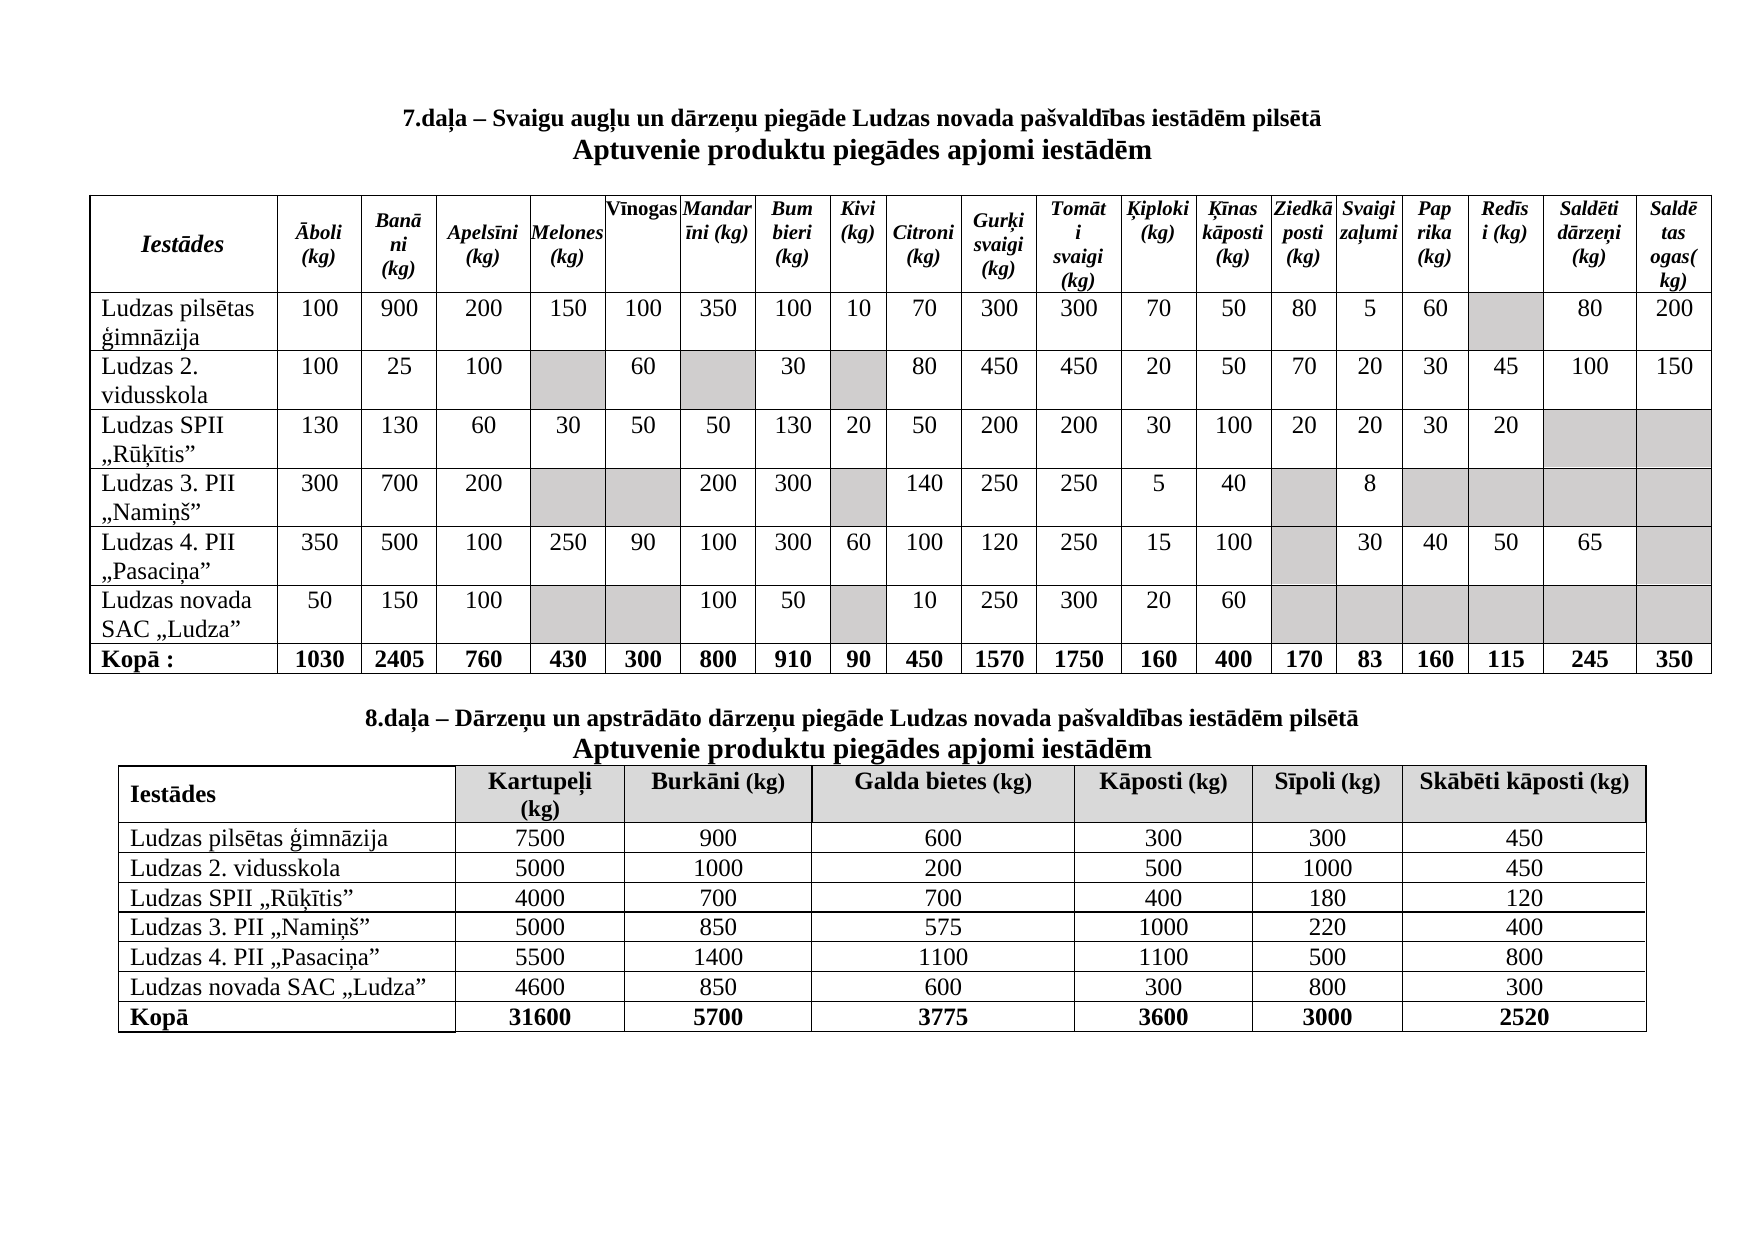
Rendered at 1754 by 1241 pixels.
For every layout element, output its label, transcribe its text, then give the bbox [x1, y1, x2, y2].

table_cell [531, 351, 605, 409]
table_cell 160 [1122, 644, 1196, 673]
table_cell 20 [1122, 586, 1196, 643]
table_cell 70 [887, 293, 961, 350]
table_cell [831, 586, 886, 643]
table_cell 50 [606, 410, 680, 467]
table_cell 100 [681, 586, 755, 643]
table_cell 1030 [278, 644, 361, 673]
table_cell 20 [1337, 410, 1402, 467]
table_cell Ludzas 2. vidusskola [91, 351, 277, 409]
table_cell 430 [531, 644, 605, 673]
table_cell 3000 [1253, 1002, 1402, 1031]
table_cell 300 [962, 293, 1036, 350]
table_cell 200 [681, 469, 755, 526]
table_cell 300 [1403, 971, 1646, 1001]
table_cell 3600 [1075, 1002, 1252, 1031]
table_cell 800 [681, 644, 755, 673]
table_cell [831, 351, 886, 409]
table_cell 20 [1122, 351, 1196, 409]
table_cell 120 [962, 527, 1036, 584]
table_cell 60 [437, 410, 530, 467]
table_cell 5 [1337, 293, 1402, 350]
table_cell 300 [1037, 293, 1121, 350]
table_cell 70 [1122, 293, 1196, 350]
table_cell 300 [278, 469, 361, 526]
table_cell 160 [1403, 644, 1468, 673]
table_cell [1337, 586, 1402, 643]
table_header Ķiploki (kg) [1122, 196, 1196, 292]
table_cell 600 [812, 823, 1074, 852]
table_cell 115 [1469, 644, 1543, 673]
table_cell [1272, 527, 1336, 584]
table_cell 70 [1272, 351, 1336, 409]
table_cell 250 [531, 527, 605, 584]
table_cell 200 [962, 410, 1036, 467]
table_cell 200 [437, 469, 530, 526]
table_cell 150 [531, 293, 605, 350]
table_cell 400 [1403, 911, 1646, 941]
table_cell [606, 586, 680, 643]
table_cell 350 [1637, 644, 1711, 673]
table_cell [1469, 469, 1543, 526]
table_cell 10 [831, 293, 886, 350]
table_cell 1100 [1075, 942, 1252, 971]
table_cell 500 [1075, 853, 1252, 882]
table_cell 4600 [456, 972, 624, 1001]
table_cell 250 [1037, 469, 1121, 526]
table_cell 575 [812, 913, 1074, 941]
table_cell Ludzas 4. PII „Pasaciņa” [91, 527, 277, 584]
table_header Vīnogas [606, 196, 680, 292]
table_cell 50 [756, 586, 830, 643]
table_cell 450 [1037, 351, 1121, 409]
table_cell 40 [1403, 527, 1468, 584]
table_header Gurķi svaigi (kg) [962, 196, 1036, 292]
table_cell Ludzas 3. PII „Namiņš” [119, 913, 455, 941]
table_cell 450 [962, 351, 1036, 409]
table_cell 90 [606, 527, 680, 584]
table_cell [1637, 410, 1711, 467]
table_cell 50 [887, 410, 961, 467]
table_header Redīsi (kg) [1469, 196, 1543, 292]
table_cell 250 [962, 586, 1036, 643]
table_cell 350 [681, 293, 755, 350]
table_cell 600 [812, 972, 1074, 1001]
table_cell 60 [1403, 293, 1468, 350]
table_cell [1544, 469, 1636, 526]
table_cell 50 [1469, 527, 1543, 584]
table_header Apelsīni (kg) [437, 196, 530, 292]
table_cell 15 [1122, 527, 1196, 584]
table_cell [531, 469, 605, 526]
table_cell 5000 [456, 913, 624, 941]
table_cell 100 [756, 293, 830, 350]
table_cell 30 [1337, 527, 1402, 584]
table_cell 80 [1544, 293, 1636, 350]
table_cell [1637, 586, 1711, 643]
table_cell [1544, 586, 1636, 643]
table_cell 83 [1337, 644, 1402, 673]
table_cell 400 [1075, 883, 1252, 911]
table_cell 450 [1403, 823, 1646, 852]
table_cell 180 [1253, 883, 1402, 911]
table_header Sīpoli (kg) [1253, 766, 1402, 822]
table_cell 150 [362, 586, 436, 643]
table_cell 7500 [456, 823, 624, 852]
table_cell 50 [1197, 293, 1271, 350]
table_cell Ludzas SPII „Rūķītis” [119, 883, 455, 911]
table_cell 450 [887, 644, 961, 673]
table_header Iestādes [119, 767, 455, 822]
table_cell 1000 [1075, 913, 1252, 941]
table_cell 30 [1403, 351, 1468, 409]
table_cell 120 [1403, 882, 1646, 911]
table_cell 700 [362, 469, 436, 526]
table_cell 40 [1197, 469, 1271, 526]
text 7.daļa – Svaigu augļu un dārzeņu piegāde Ludzas novada pašvaldības iestādēm pilsētā [118, 103, 1606, 132]
table_cell [1272, 586, 1336, 643]
text Aptuvenie produktu piegādes apjomi iestādēm [118, 132, 1606, 166]
table_header Skābēti kāposti (kg) [1403, 766, 1645, 822]
table_cell 200 [1037, 410, 1121, 467]
table_cell 100 [1544, 351, 1636, 409]
table_cell 100 [278, 293, 361, 350]
table_cell 100 [1197, 410, 1271, 467]
table_cell [681, 351, 755, 409]
table_cell 2520 [1403, 1001, 1646, 1031]
text 8.daļa – Dārzeņu un apstrādāto dārzeņu piegāde Ludzas novada pašvaldības iestādēm pilsētā [118, 703, 1606, 731]
table_cell 60 [1197, 586, 1271, 643]
table_cell 200 [437, 293, 530, 350]
table_cell 170 [1272, 644, 1336, 673]
text Aptuvenie produktu piegādes apjomi iestādēm [118, 731, 1606, 765]
table_cell [1469, 586, 1543, 643]
table_header Svaigi zaļumi [1337, 196, 1402, 292]
table_cell 2405 [362, 644, 436, 673]
table_cell 100 [1197, 527, 1271, 584]
table_cell 130 [278, 410, 361, 467]
table_cell 3775 [812, 1002, 1074, 1031]
table_cell 8 [1337, 469, 1402, 526]
table_cell [831, 469, 886, 526]
table_header Melones (kg) [531, 196, 605, 292]
table_cell 130 [362, 410, 436, 467]
table_cell 850 [625, 913, 811, 941]
table_cell [1469, 293, 1543, 350]
table_cell Ludzas novada SAC „Ludza” [91, 586, 277, 643]
table_cell Kopā : [91, 644, 277, 673]
table_cell Ludzas 4. PII „Pasaciņa” [119, 942, 455, 971]
table_cell 450 [1403, 852, 1646, 882]
table_cell 1750 [1037, 644, 1121, 673]
table_cell 900 [362, 293, 436, 350]
table_cell 20 [1469, 410, 1543, 467]
table_cell 500 [362, 527, 436, 584]
table_cell [1637, 469, 1711, 526]
table_cell 300 [1075, 972, 1252, 1001]
table_header Saldētas ogas(kg) [1637, 196, 1711, 292]
table_cell 700 [812, 883, 1074, 911]
table_cell 30 [1122, 410, 1196, 467]
table_header Tomāti svaigi (kg) [1037, 196, 1121, 292]
table_cell 100 [437, 351, 530, 409]
table_cell [1403, 469, 1468, 526]
table_cell 150 [1637, 351, 1711, 409]
table_cell 50 [1197, 351, 1271, 409]
table_cell Ludzas 2. vidusskola [119, 853, 455, 882]
table_cell 45 [1469, 351, 1543, 409]
table_cell 245 [1544, 644, 1636, 673]
table_cell 250 [962, 469, 1036, 526]
table_cell 80 [887, 351, 961, 409]
table_cell [1403, 586, 1468, 643]
table_header Kāposti (kg) [1075, 766, 1252, 822]
table_cell 910 [756, 644, 830, 673]
table_cell 1400 [625, 942, 811, 971]
table_cell 350 [278, 527, 361, 584]
table_cell 800 [1403, 941, 1646, 971]
table_header Galda bietes (kg) [813, 766, 1074, 822]
table_cell 100 [437, 586, 530, 643]
table_cell 80 [1272, 293, 1336, 350]
table_cell 60 [606, 351, 680, 409]
table_cell 200 [812, 853, 1074, 882]
table_cell 30 [531, 410, 605, 467]
table_cell Ludzas pilsētas ģimnāzija [91, 293, 277, 350]
table_cell 30 [756, 351, 830, 409]
table_cell 1570 [962, 644, 1036, 673]
table_cell Ludzas pilsētas ģimnāzija [119, 823, 455, 852]
table_cell 90 [831, 644, 886, 673]
table_header Bum bieri (kg) [756, 196, 830, 292]
table_cell Ludzas novada SAC „Ludza” [119, 972, 455, 1001]
table_cell 220 [1253, 913, 1402, 941]
table_header Banāni (kg) [362, 196, 436, 292]
table_cell 5500 [456, 942, 624, 971]
table_header Burkāni (kg) [625, 766, 811, 822]
table_cell Kopā [119, 1002, 455, 1031]
table_cell 10 [887, 586, 961, 643]
table_cell [531, 586, 605, 643]
table_cell 300 [756, 469, 830, 526]
table_cell 760 [437, 644, 530, 673]
table_cell 300 [756, 527, 830, 584]
table_cell 200 [1637, 293, 1711, 350]
table_cell 1000 [625, 853, 811, 882]
table_cell [1544, 410, 1636, 467]
table_cell [1272, 469, 1336, 526]
table_cell Ludzas 3. PII „Namiņš” [91, 469, 277, 526]
table_cell 300 [1253, 823, 1402, 852]
table_cell 100 [887, 527, 961, 584]
table_cell 400 [1197, 644, 1271, 673]
table_cell 100 [681, 527, 755, 584]
table_cell 100 [606, 293, 680, 350]
table_cell [606, 469, 680, 526]
table_header Paprika (kg) [1403, 196, 1468, 292]
table_cell 700 [625, 883, 811, 911]
table_cell 60 [831, 527, 886, 584]
table_cell 140 [887, 469, 961, 526]
table_cell 1100 [812, 942, 1074, 971]
table_cell Ludzas SPII „Rūķītis” [91, 410, 277, 467]
table_cell 850 [625, 972, 811, 1001]
table_cell 25 [362, 351, 436, 409]
table_header Citroni (kg) [887, 196, 961, 292]
table_cell 130 [756, 410, 830, 467]
table_cell 50 [681, 410, 755, 467]
table_cell 900 [625, 823, 811, 852]
table_cell 300 [1075, 823, 1252, 852]
table_cell 1000 [1253, 853, 1402, 882]
table_header Saldēti dārzeņi (kg) [1544, 196, 1636, 292]
table_cell 5 [1122, 469, 1196, 526]
table_cell 100 [278, 351, 361, 409]
table_cell 65 [1544, 527, 1636, 584]
table_cell 20 [1337, 351, 1402, 409]
table_cell 20 [831, 410, 886, 467]
table_cell [1637, 527, 1711, 584]
table_header Ziedkāposti (kg) [1272, 196, 1336, 292]
table_header Āboli (kg) [278, 196, 361, 292]
table_header Mandarīni (kg) [681, 196, 755, 292]
table_cell 250 [1037, 527, 1121, 584]
table_cell 800 [1253, 972, 1402, 1001]
table_header Kartupeļi (kg) [456, 766, 624, 822]
table_cell 5000 [456, 853, 624, 882]
table_cell 100 [437, 527, 530, 584]
table_cell 30 [1403, 410, 1468, 467]
table_cell 20 [1272, 410, 1336, 467]
table_cell 300 [606, 644, 680, 673]
table_cell 500 [1253, 942, 1402, 971]
table_cell 5700 [625, 1002, 811, 1031]
table_header Ķīnas kāposti (kg) [1197, 196, 1271, 292]
table_cell 4000 [456, 883, 624, 911]
table_cell 300 [1037, 586, 1121, 643]
table_cell 31600 [456, 1002, 624, 1031]
table_cell 50 [278, 586, 361, 643]
table_header Iestādes [91, 196, 277, 292]
table_header Kivi (kg) [831, 196, 886, 292]
